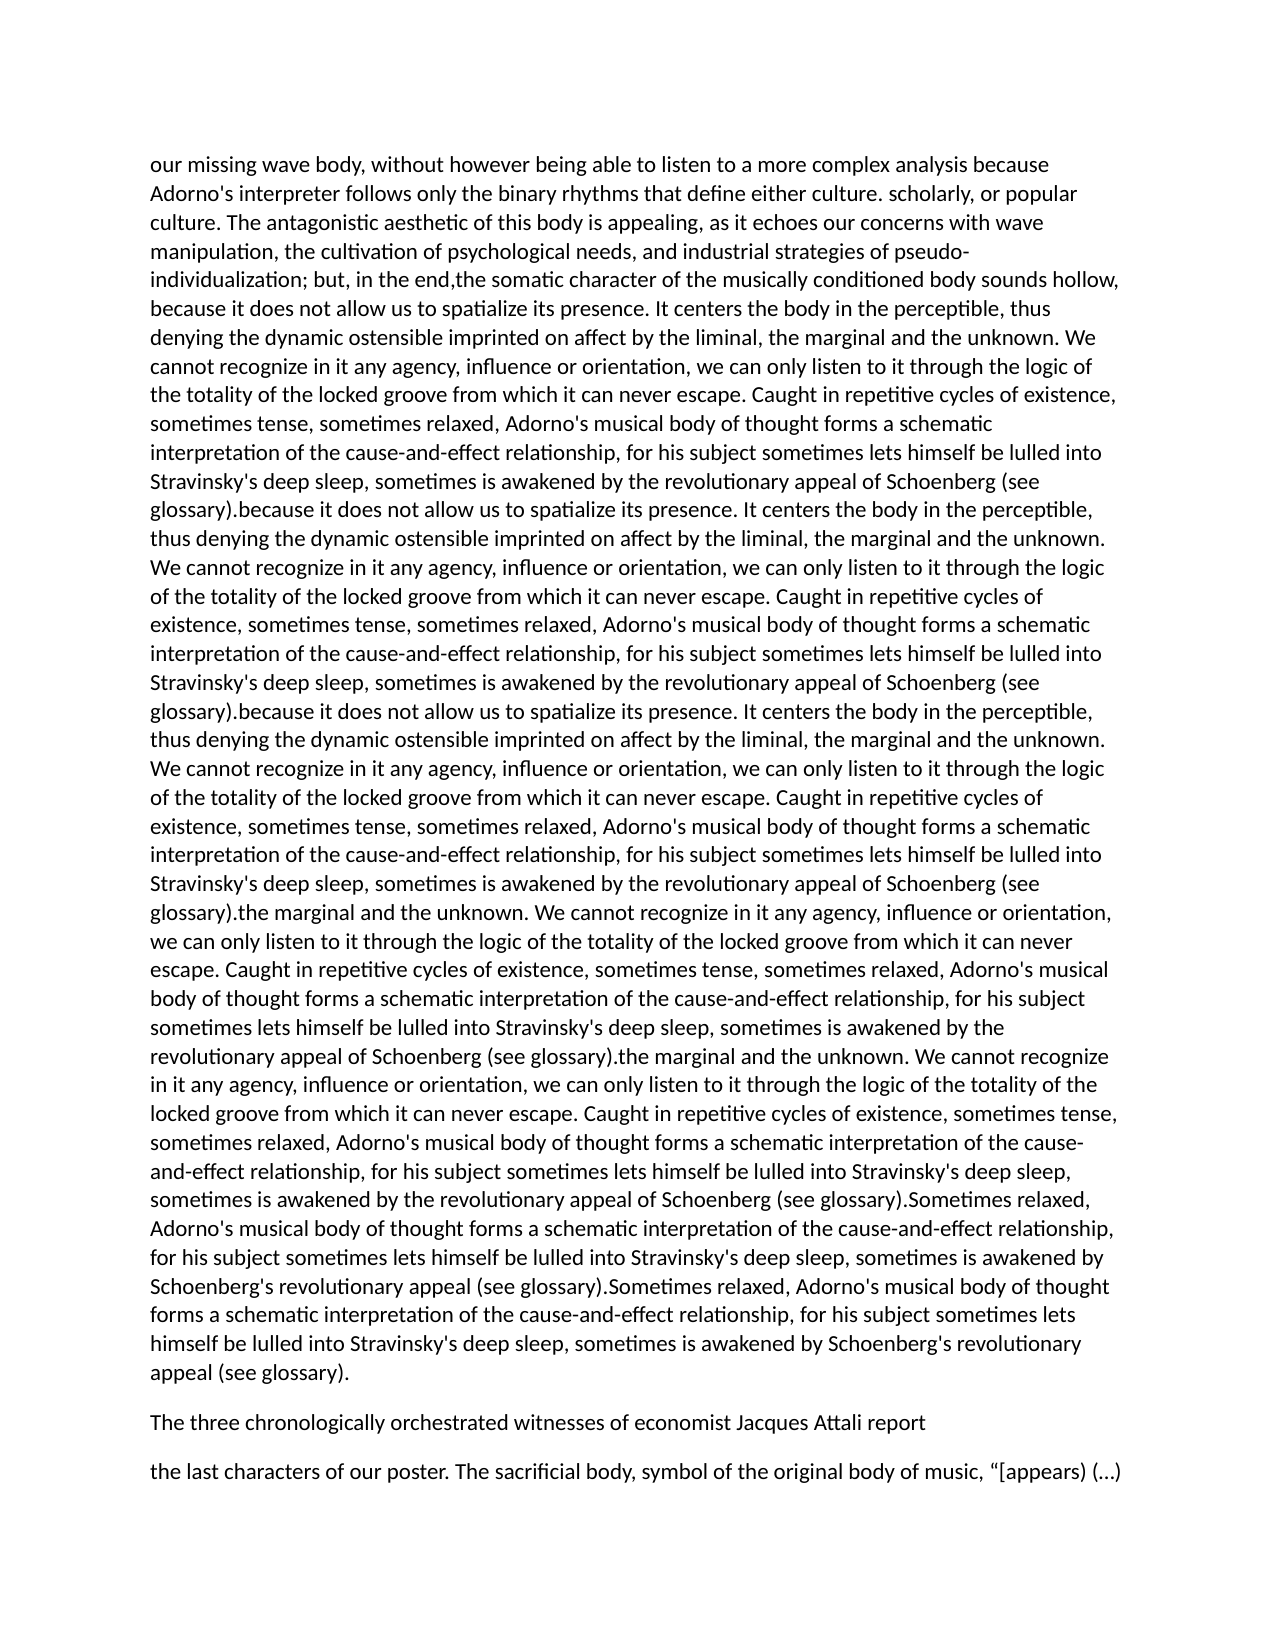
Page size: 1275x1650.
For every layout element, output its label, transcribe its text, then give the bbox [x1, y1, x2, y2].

text The three chronologically orchestrated witnesses of economist Jacques Attali report [150, 1407, 1125, 1436]
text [150, 1457, 1125, 1485]
